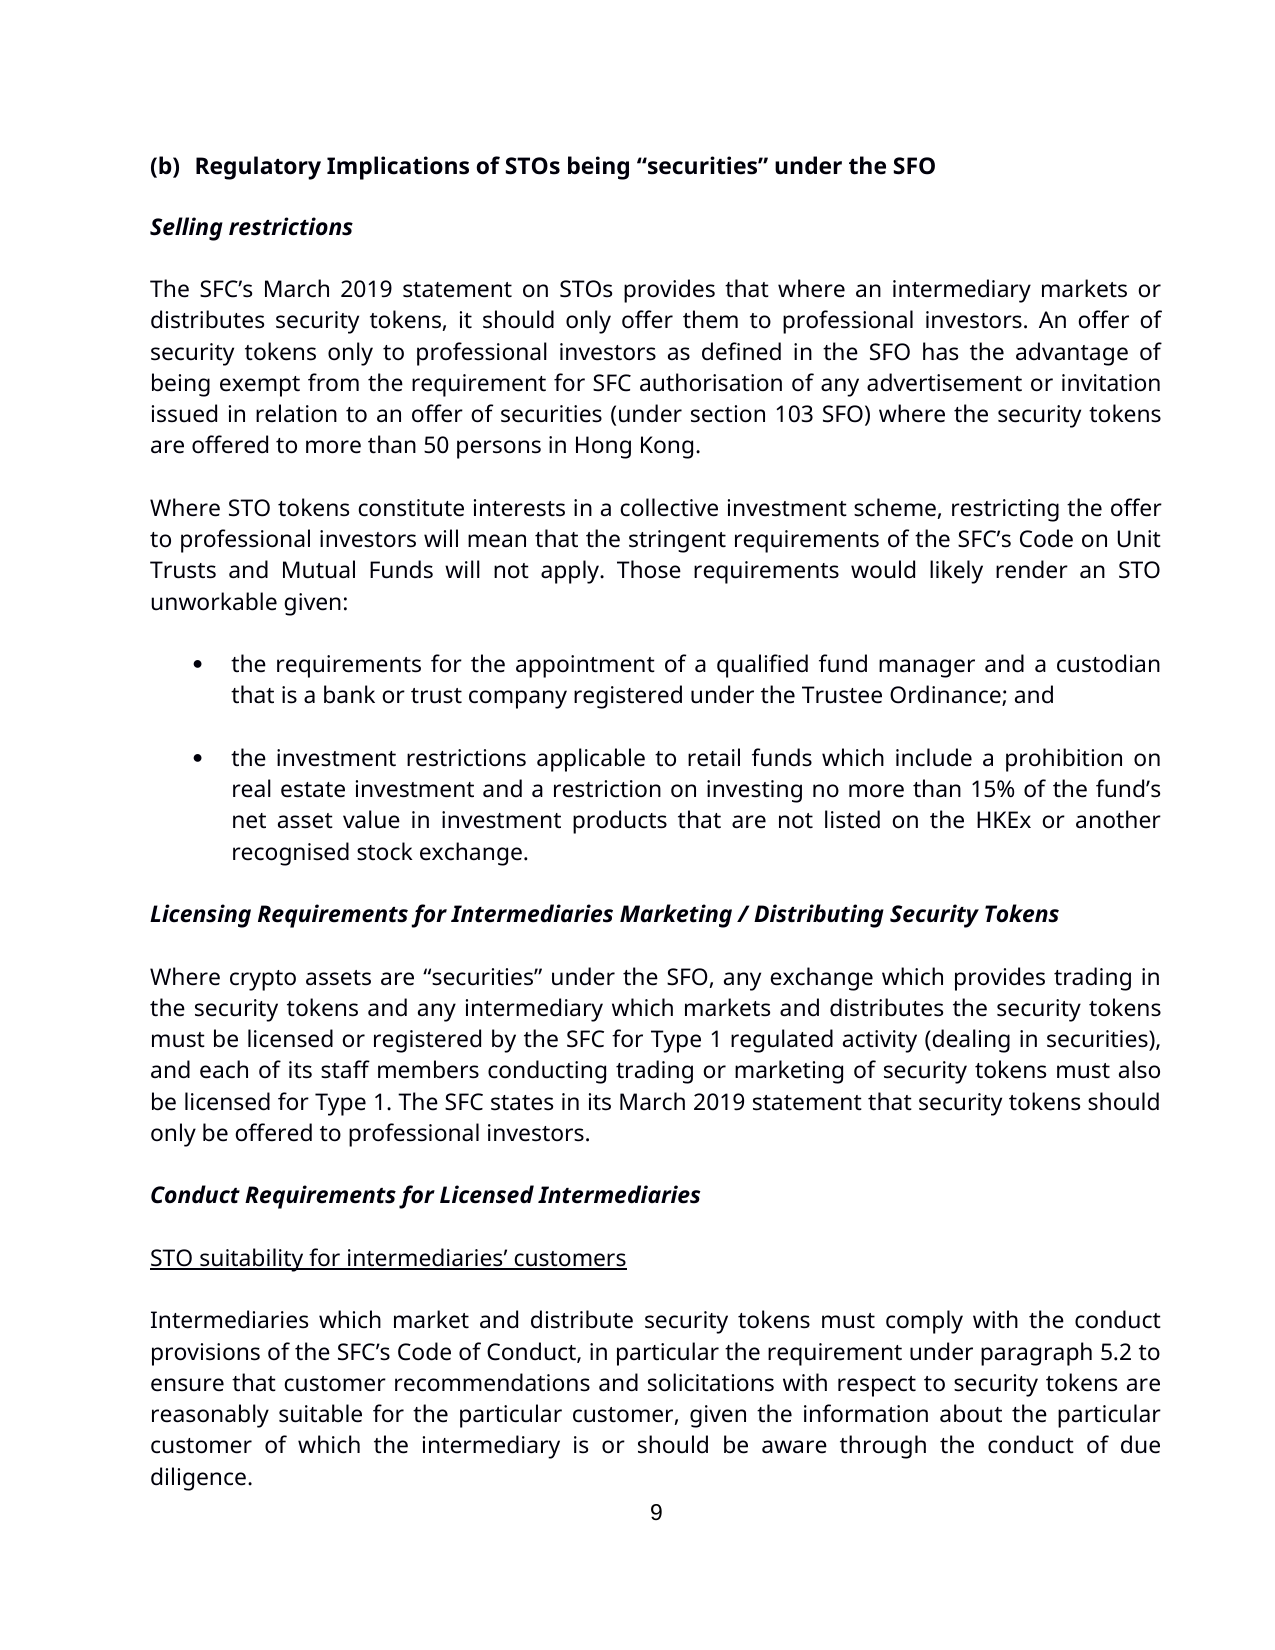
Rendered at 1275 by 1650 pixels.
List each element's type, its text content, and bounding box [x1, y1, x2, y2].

list Regulatory Implications of STOs being “securities” under the SFO [150, 150, 1162, 181]
text Where STO tokens constitute interests in a collective investment scheme, restricting the offer to professional investors will mean that the stringent requirements of the SFC’s Code on Unit Trusts and Mutual Funds will not apply. Those requirements would likely render an STO unworkable given: [150, 492, 1162, 617]
list the requirements for the appointment of a qualified fund manager and a custodian that is a bank or trust company registered under the Trustee Ordinance; and [193, 648, 1162, 710]
text Selling restrictions [150, 210, 1162, 242]
text Where crypto assets are “securities” under the SFO, any exchange which provides trading in the security tokens and any intermediary which markets and distributes the security tokens must be licensed or registered by the SFC for Type 1 regulated activity (dealing in securities), and each of its staff members conducting trading or marketing of security tokens must also be licensed for Type 1. The SFC states in its March 2019 statement that security tokens should only be offered to professional investors. [150, 960, 1162, 1148]
text Intermediaries which market and distribute security tokens must comply with the conduct provisions of the SFC’s Code of Conduct, in particular the requirement under paragraph 5.2 to ensure that customer recommendations and solicitations with respect to security tokens are reasonably suitable for the particular customer, given the information about the particular customer of which the intermediary is or should be aware through the conduct of due diligence. [150, 1304, 1162, 1492]
text Conduct Requirements for Licensed Intermediaries [150, 1179, 1162, 1210]
list the investment restrictions applicable to retail funds which include a prohibition on real estate investment and a restriction on investing no more than 15% of the fund’s net asset value in investment products that are not listed on the HKEx or another recognised stock exchange. [193, 742, 1162, 867]
text Licensing Requirements for Intermediaries Marketing / Distributing Security Tokens [150, 898, 1162, 929]
text STO suitability for intermediaries’ customers [150, 1242, 1162, 1273]
text The SFC’s March 2019 statement on STOs provides that where an intermediary markets or distributes security tokens, it should only offer them to professional investors. An offer of security tokens only to professional investors as defined in the SFO has the advantage of being exempt from the requirement for SFC authorisation of any advertisement or invitation issued in relation to an offer of securities (under section 103 SFO) where the security tokens are offered to more than 50 persons in Hong Kong. [150, 273, 1162, 460]
